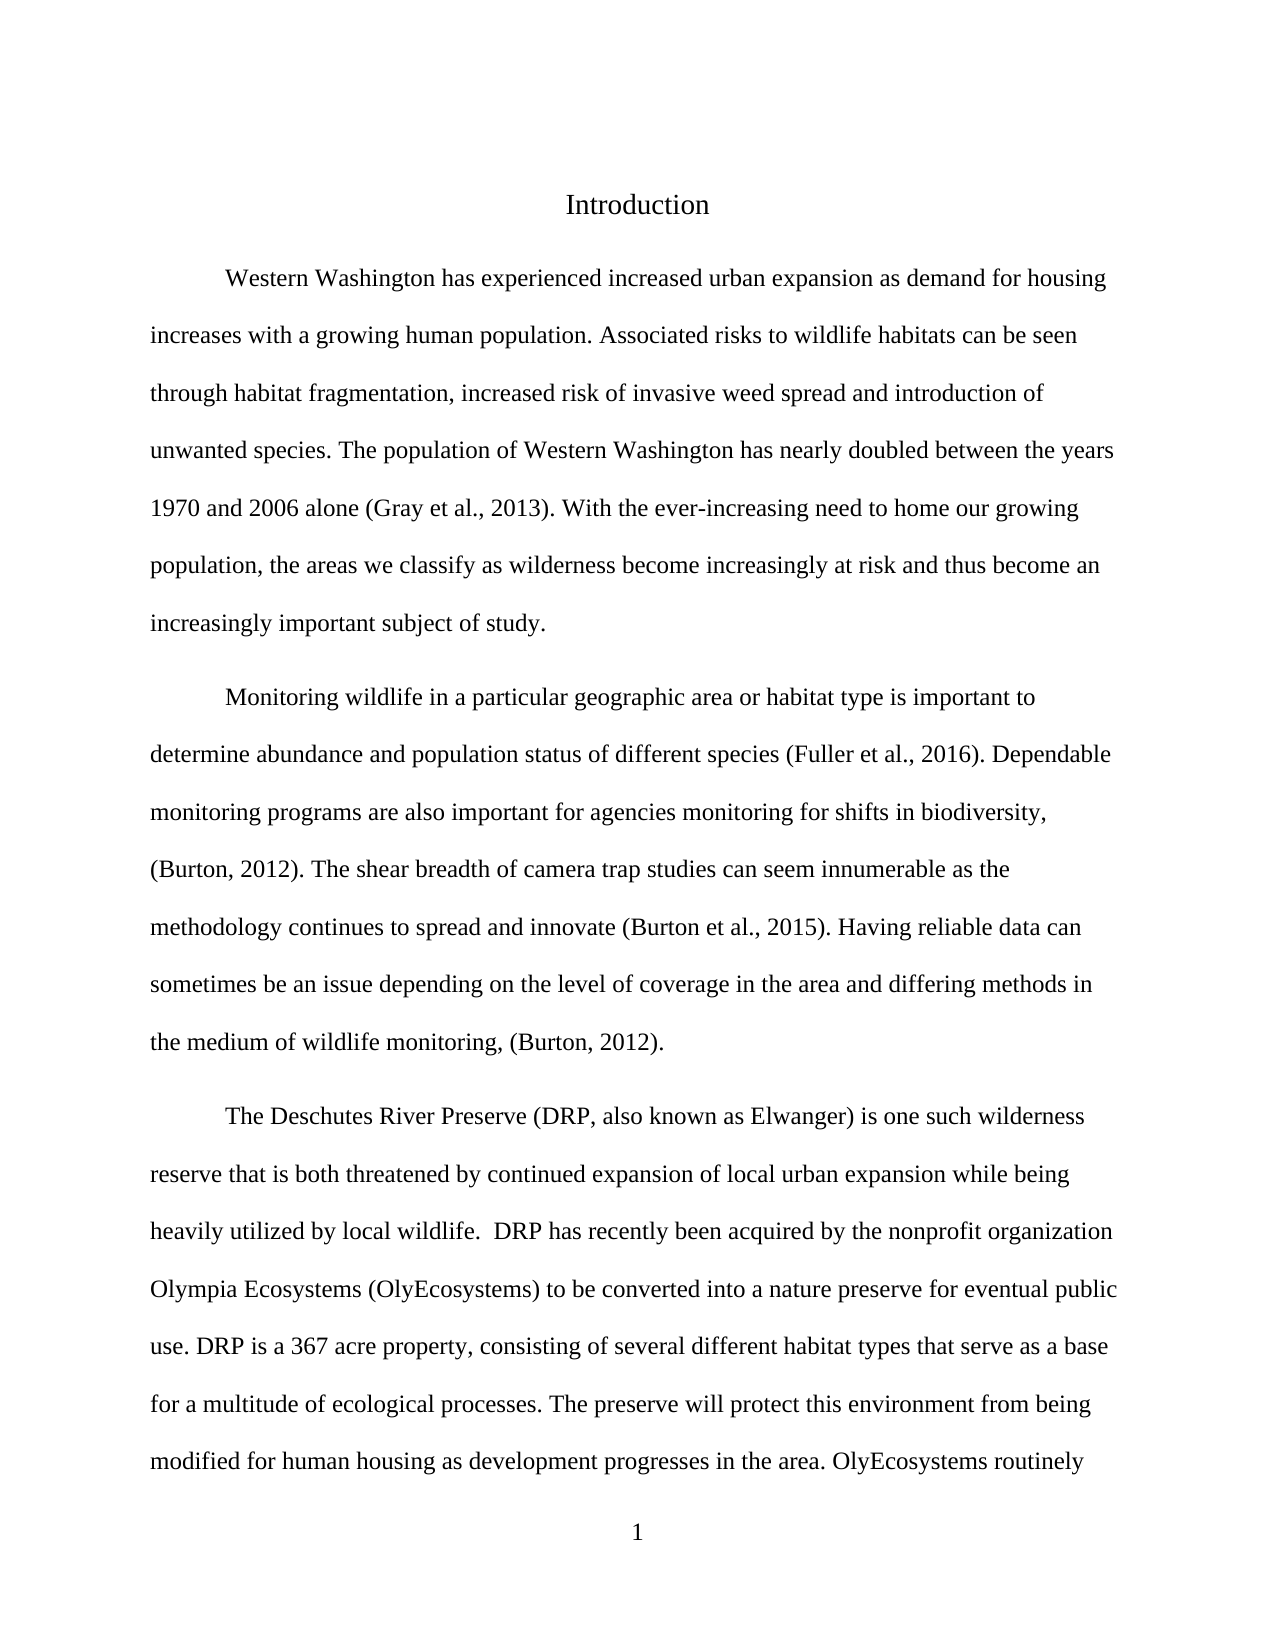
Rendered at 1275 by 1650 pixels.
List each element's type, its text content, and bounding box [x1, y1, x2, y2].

text Monitoring wildlife in a particular geographic area or habitat type is important to determine abundance and population status of different species (Fuller et al., 2016). Dependable monitoring programs are also important for agencies monitoring for shifts in biodiversity, (Burton, 2012). The shear breadth of camera trap studies can seem innumerable as the methodology continues to spread and innovate (Burton et al., 2015). Having reliable data can sometimes be an issue depending on the level of coverage in the area and differing methods in the medium of wildlife monitoring, (Burton, 2012). [150, 682, 1125, 1056]
text Western Washington has experienced increased urban expansion as demand for housing increases with a growing human population. Associated risks to wildlife habitats can be seen through habitat fragmentation, increased risk of invasive weed spread and introduction of unwanted species. The population of Western Washington has nearly doubled between the years 1970 and 2006 alone (Gray et al., 2013). With the ever-increasing need to home our growing population, the areas we classify as wilderness become increasingly at risk and thus become an increasingly important subject of study. [150, 263, 1125, 637]
subtitle Introduction [150, 187, 1125, 221]
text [150, 1101, 1125, 1475]
